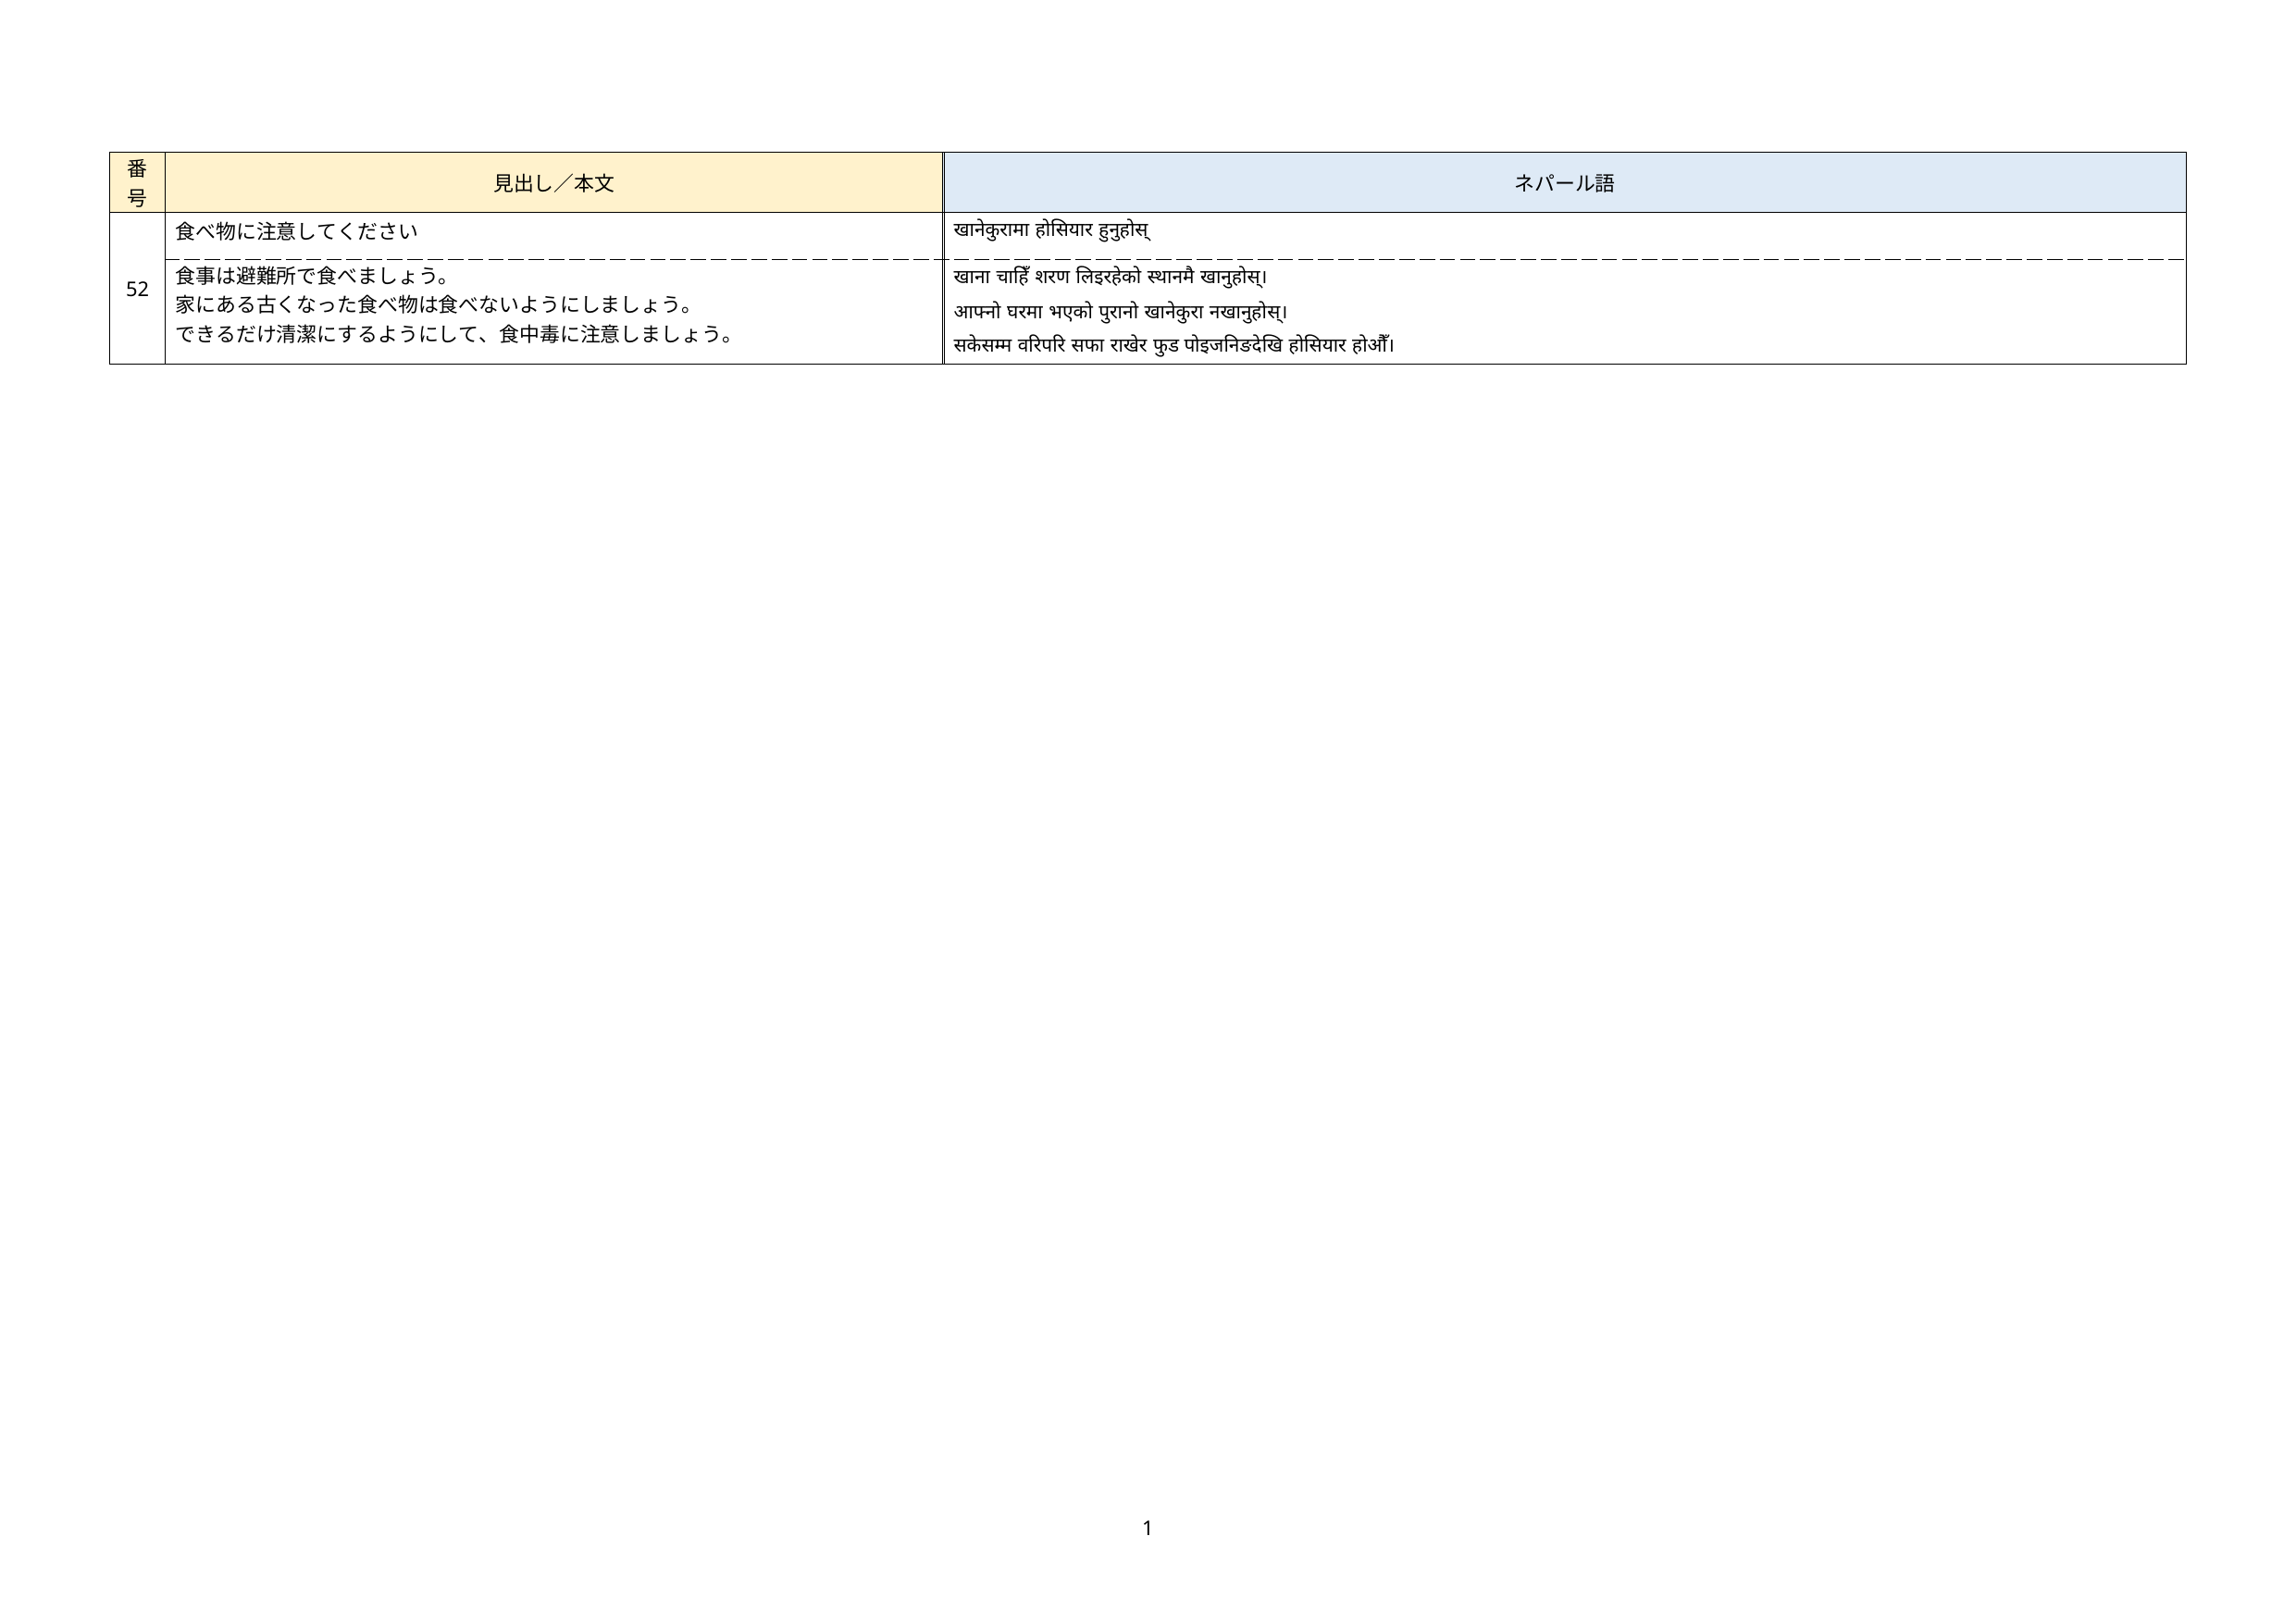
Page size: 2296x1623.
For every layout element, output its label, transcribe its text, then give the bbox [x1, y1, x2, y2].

table_cell 食事は避難所で食べましょう。 家にある古くなった食べ物は食べないようにしましょう。 できるだけ清潔にするようにして、食中毒に注意しましょう。 [166, 259, 942, 364]
table_header ネパール語 [945, 153, 2186, 212]
table_cell खानेकुरामा होसियार हुनुहोस् [945, 213, 2186, 259]
table_header 見出し／本文 [166, 153, 942, 212]
table_cell 食べ物に注意してください [166, 213, 942, 259]
table_cell 52 [110, 213, 165, 364]
table_cell खाना चाहिँ शरण लिइरहेको स्थानमै खानुहोस्। आफ्नो घरमा भएको पुरानो खानेकुरा नखानुहोस्। सकेसम्म वरिपरि सफा राखेर फुड पोइजनिङदेखि होसियार होऔँ। [945, 259, 2186, 364]
table_header 番号 [110, 153, 165, 212]
